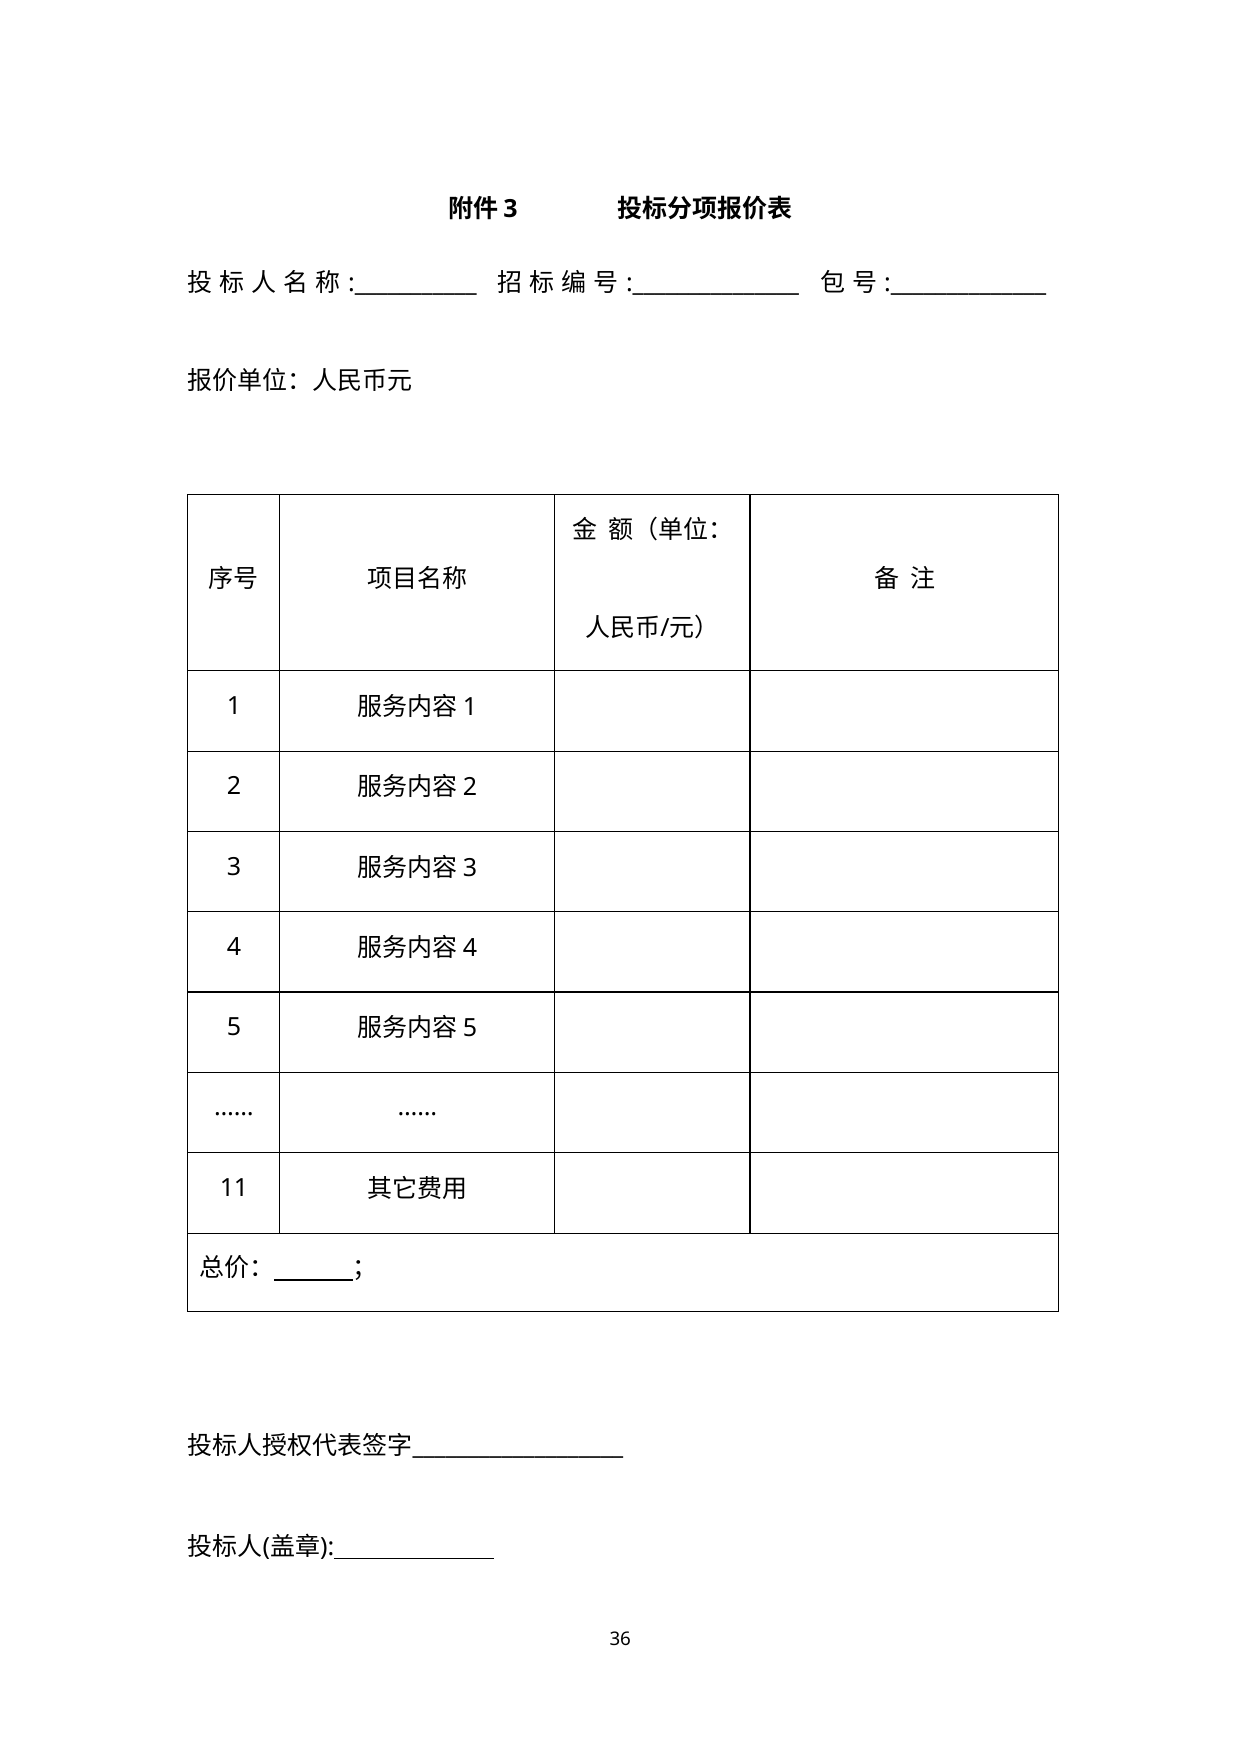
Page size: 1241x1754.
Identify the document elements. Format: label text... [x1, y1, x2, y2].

table_cell 其它费用 [280, 1153, 554, 1232]
table_cell [751, 752, 1058, 831]
table_cell 服务内容3 [280, 832, 554, 911]
table_cell [555, 671, 749, 751]
table_cell 服务内容4 [280, 912, 554, 991]
table_cell [751, 912, 1058, 991]
table_cell 1 [188, 671, 279, 751]
table_header 备 注 [751, 495, 1058, 670]
table_cell [751, 1153, 1058, 1232]
table_cell 总价： ； [188, 1234, 1058, 1311]
table_cell [555, 912, 749, 991]
table_header 项目名称 [280, 495, 554, 670]
table_cell 4 [188, 912, 279, 991]
table_cell [751, 1073, 1058, 1152]
table_cell [555, 1073, 749, 1152]
subtitle 附件3 投标分项报价表 [187, 174, 1053, 239]
table_cell 5 [188, 993, 279, 1072]
table_cell [751, 671, 1058, 751]
text 投标人(盖章): [187, 1512, 1053, 1577]
table_cell …… [188, 1073, 279, 1152]
table_cell 服务内容5 [280, 993, 554, 1072]
text 投标人授权代表签字___________________ [187, 1411, 1053, 1476]
table_cell [555, 832, 749, 911]
text 投标人名称:___________ 招标编号:_______________ 包号:______________ 报价单位：人民币元 [187, 248, 1053, 411]
table_cell [555, 993, 749, 1072]
table_cell 3 [188, 832, 279, 911]
table_header 金 额（单位：人民币/元） [555, 495, 749, 670]
table_header 序号 [188, 495, 279, 670]
table_cell …… [280, 1073, 554, 1152]
table_cell 服务内容2 [280, 752, 554, 831]
table_cell [751, 993, 1058, 1072]
table_cell [555, 752, 749, 831]
table_cell 服务内容1 [280, 671, 554, 751]
table_cell 2 [188, 752, 279, 831]
table_cell [751, 832, 1058, 911]
table_cell 11 [188, 1153, 279, 1232]
table_cell [555, 1153, 749, 1232]
